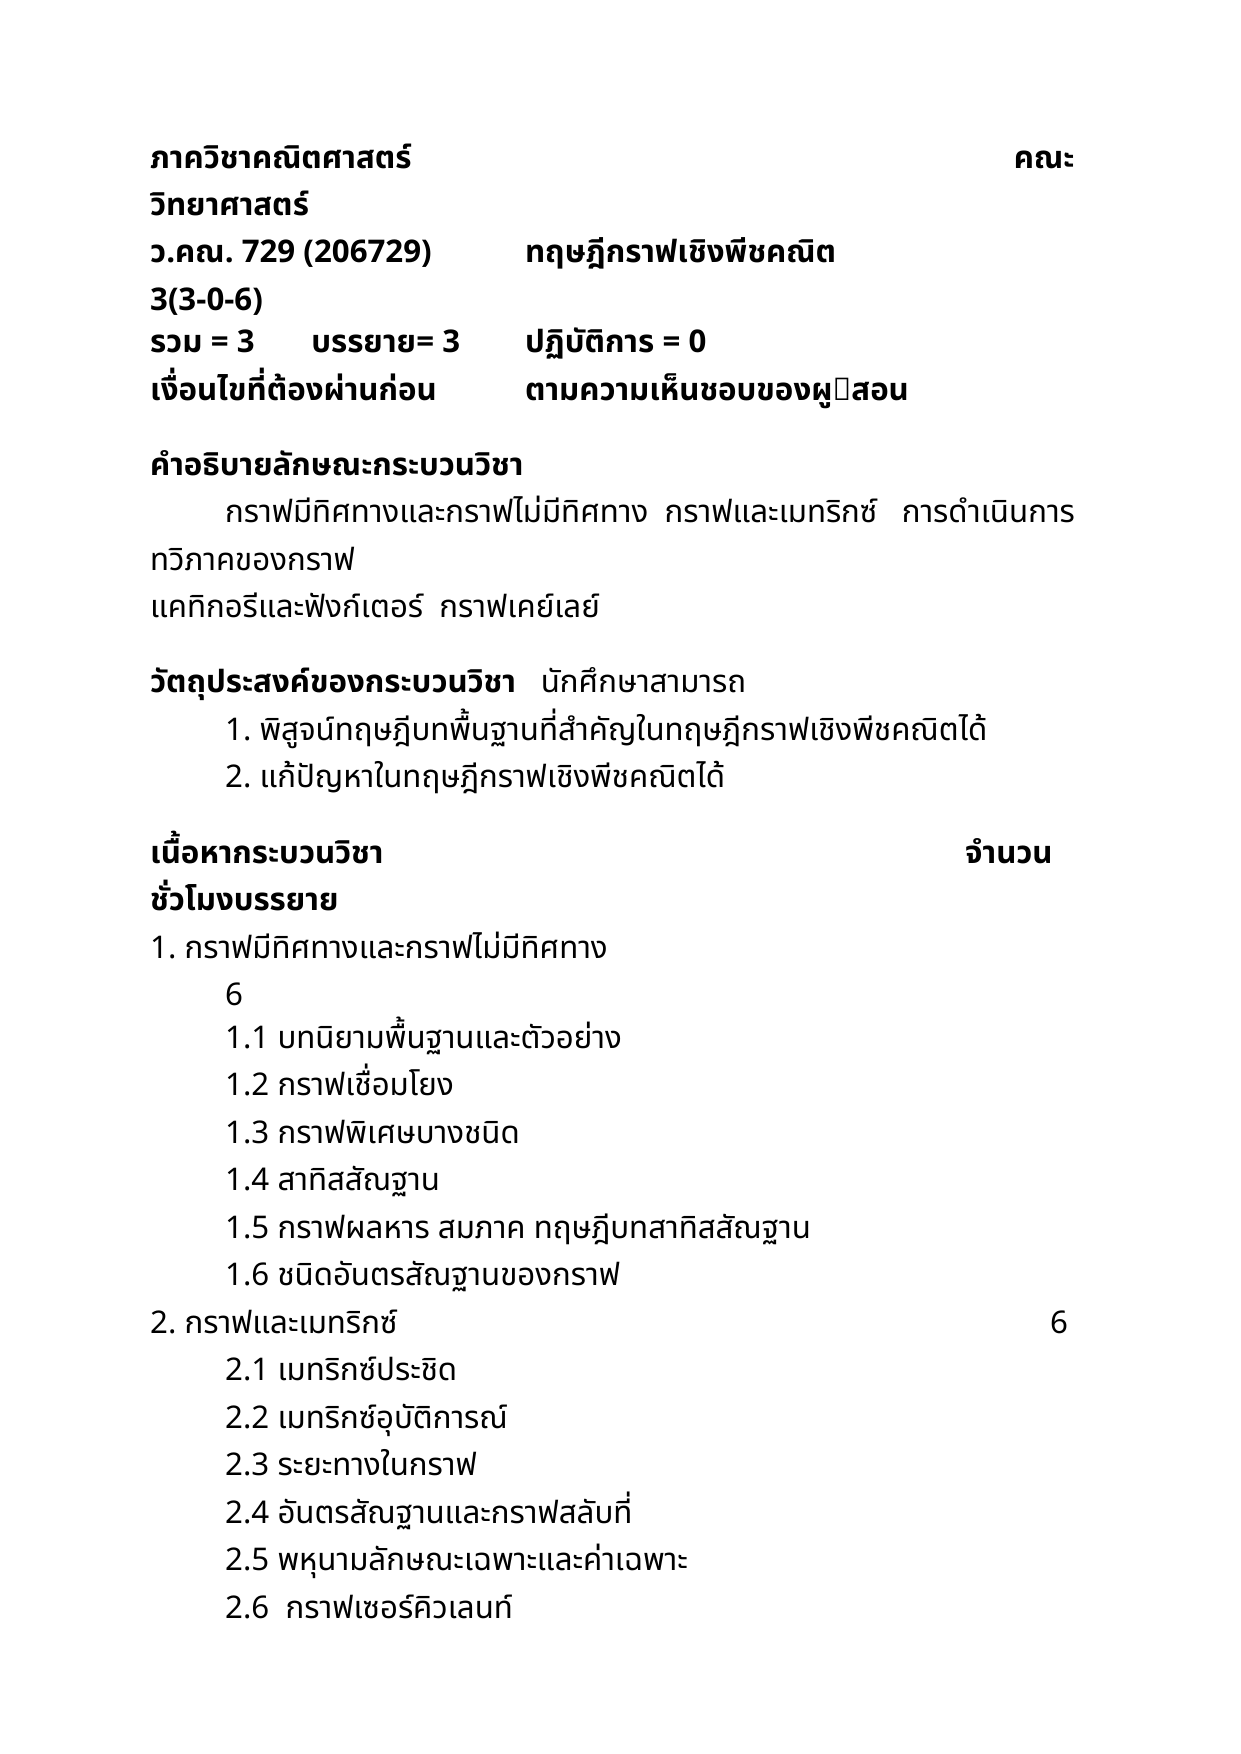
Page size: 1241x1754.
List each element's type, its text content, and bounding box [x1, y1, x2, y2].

text 2.1 เมทริกซ์ประชิด [150, 1347, 1120, 1395]
text วัตถุประสงค์ของกระบวนวิชา นักศึกษาสามารถ [150, 660, 1120, 707]
text คำอธิบายลักษณะกระบวนวิชา [150, 443, 1120, 490]
text 1.3 กราฟพิเศษบางชนิด [150, 1110, 1120, 1157]
text 2.6 กราฟเซอร์คิวเลนท์ [150, 1585, 1120, 1632]
text เนื้อหากระบวนวิชา จำนวนชั่วโมงบรรยาย [150, 830, 1120, 925]
text 1.1 บทนิยามพื้นฐานและตัวอย่าง [150, 1015, 1120, 1062]
text ว.คณ. 729 (206729) ทฤษฎีกราฟเชิงพีชคณิต 3(3-0-6) [150, 229, 1120, 319]
text 2. แก้ปัญหาในทฤษฎีกราฟเชิงพีชคณิตได้ [150, 754, 1120, 802]
text 1.4 สาทิสสัณฐาน [150, 1157, 1120, 1205]
text รวม = 3 บรรยาย= 3 ปฏิบัติการ = 0 [150, 319, 1162, 367]
text 2.4 อันตรสัณฐานและกราฟสลับที่ [150, 1490, 1120, 1537]
text กราฟมีทิศทางและกราฟไม่มีทิศทาง กราฟและเมทริกซ์ การดำเนินการทวิภาคของกราฟ [150, 490, 1120, 584]
text 1. พิสูจน์ทฤษฎีบทพื้นฐานที่สำคัญในทฤษฎีกราฟเชิงพีชคณิตได้ [150, 707, 1120, 754]
text 1.5 กราฟผลหาร สมภาค ทฤษฎีบทสาทิสสัณฐาน [150, 1205, 1120, 1252]
text เงื่อนไขที่ต้องผ่านก่อน ตามความเห็นชอบของผูสอน [150, 367, 1120, 414]
text 1.2 กราฟเชื่อมโยง [150, 1062, 1120, 1110]
text 2.3 ระยะทางในกราฟ [150, 1442, 1120, 1490]
text 1. กราฟมีทิศทางและกราฟไม่มีทิศทาง 6 [150, 925, 1120, 1015]
text ภาควิชาคณิตศาสตร์ คณะวิทยาศาสตร์ [150, 135, 1120, 229]
text 2. กราฟและเมทริกซ์ 6 [150, 1300, 1120, 1347]
text 1.6 ชนิดอันตรสัณฐานของกราฟ [150, 1252, 1120, 1300]
text แคทิกอรีและฟังก์เตอร์ กราฟเคย์เลย์ [150, 584, 1120, 631]
text 2.5 พหุนามลักษณะเฉพาะและค่าเฉพาะ [150, 1537, 1120, 1585]
text 2.2 เมทริกซ์อุบัติการณ์ [150, 1395, 1120, 1442]
